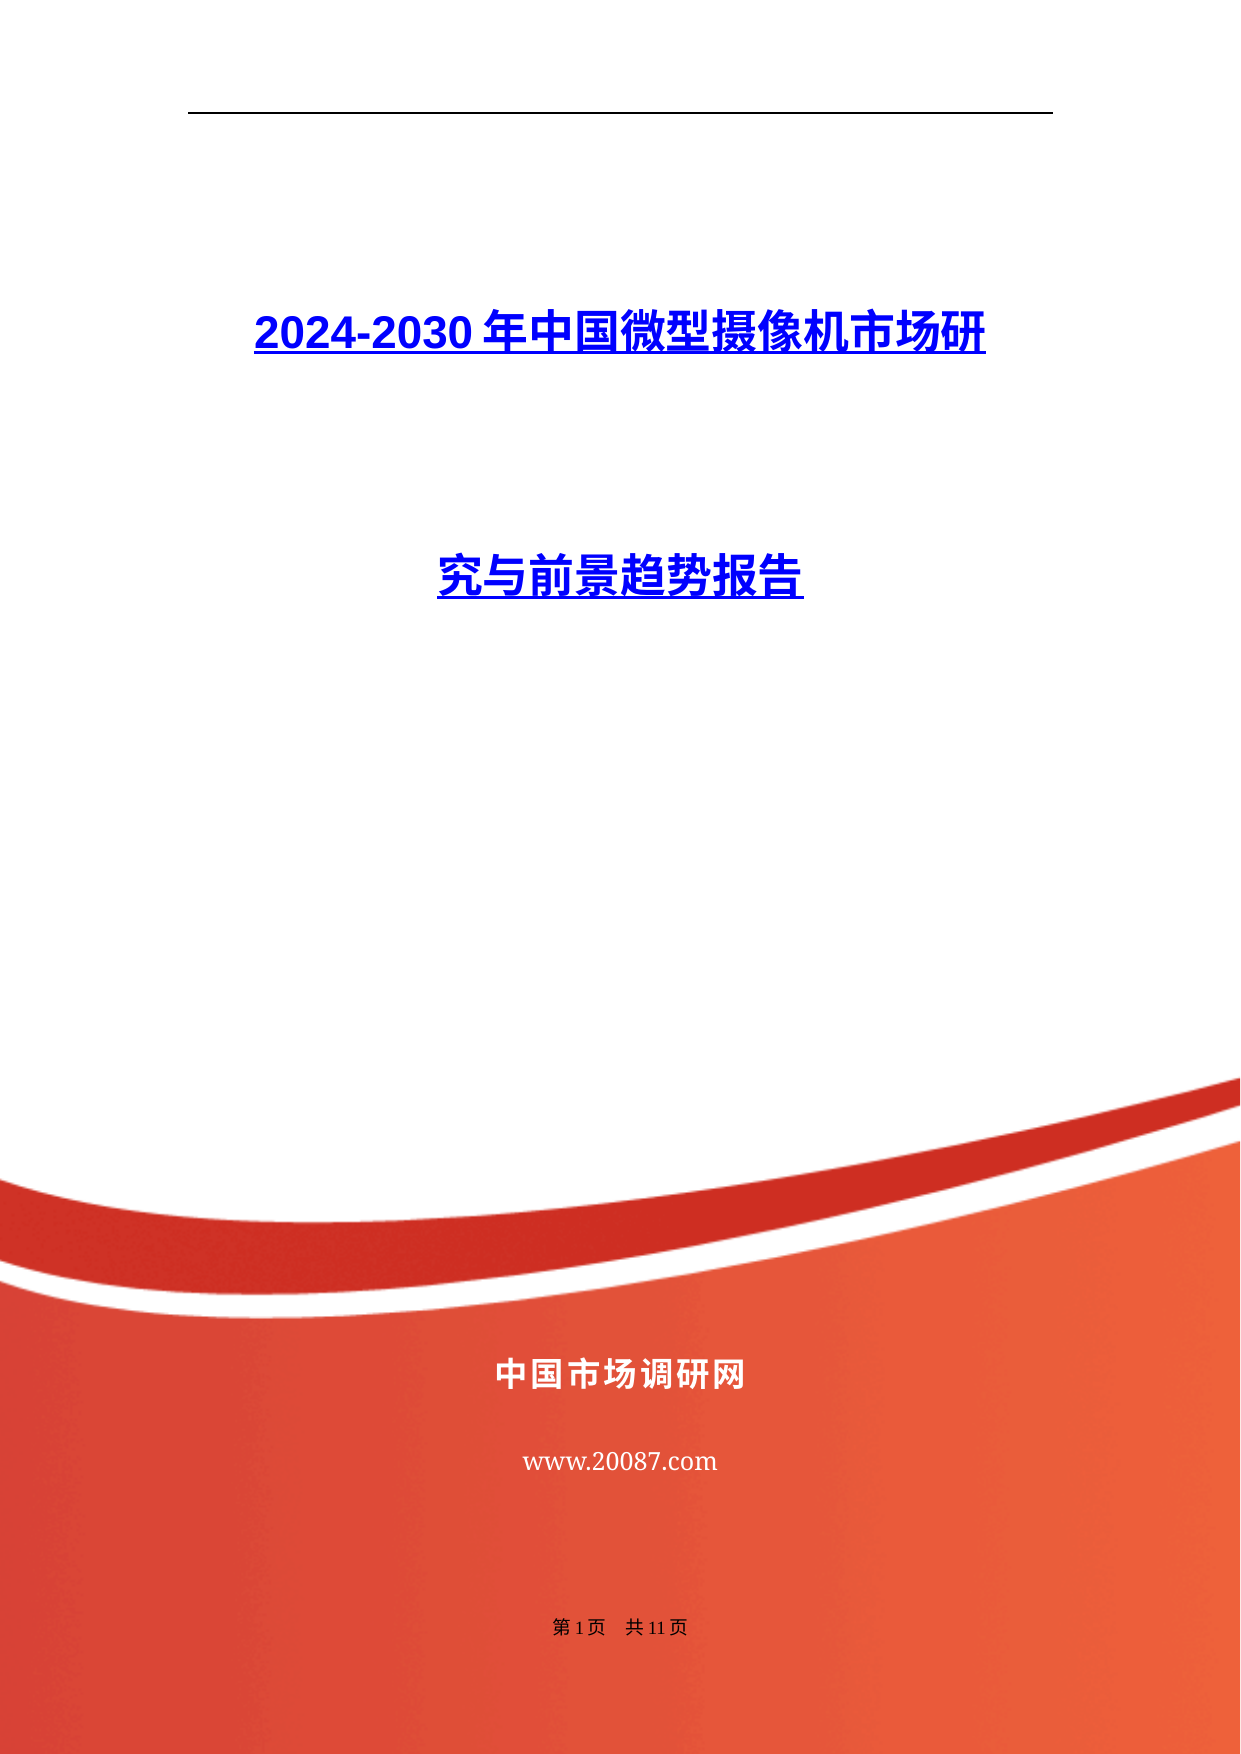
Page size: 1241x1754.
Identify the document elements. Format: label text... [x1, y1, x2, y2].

picture [0, 1006, 1241, 1754]
text www.20087.com [187, 1428, 1053, 1493]
table_header 2024-2030年中国微型摄像机市场研究与前景趋势报告 [188, 207, 1053, 773]
subtitle 中国市场调研网 [187, 1339, 1053, 1404]
